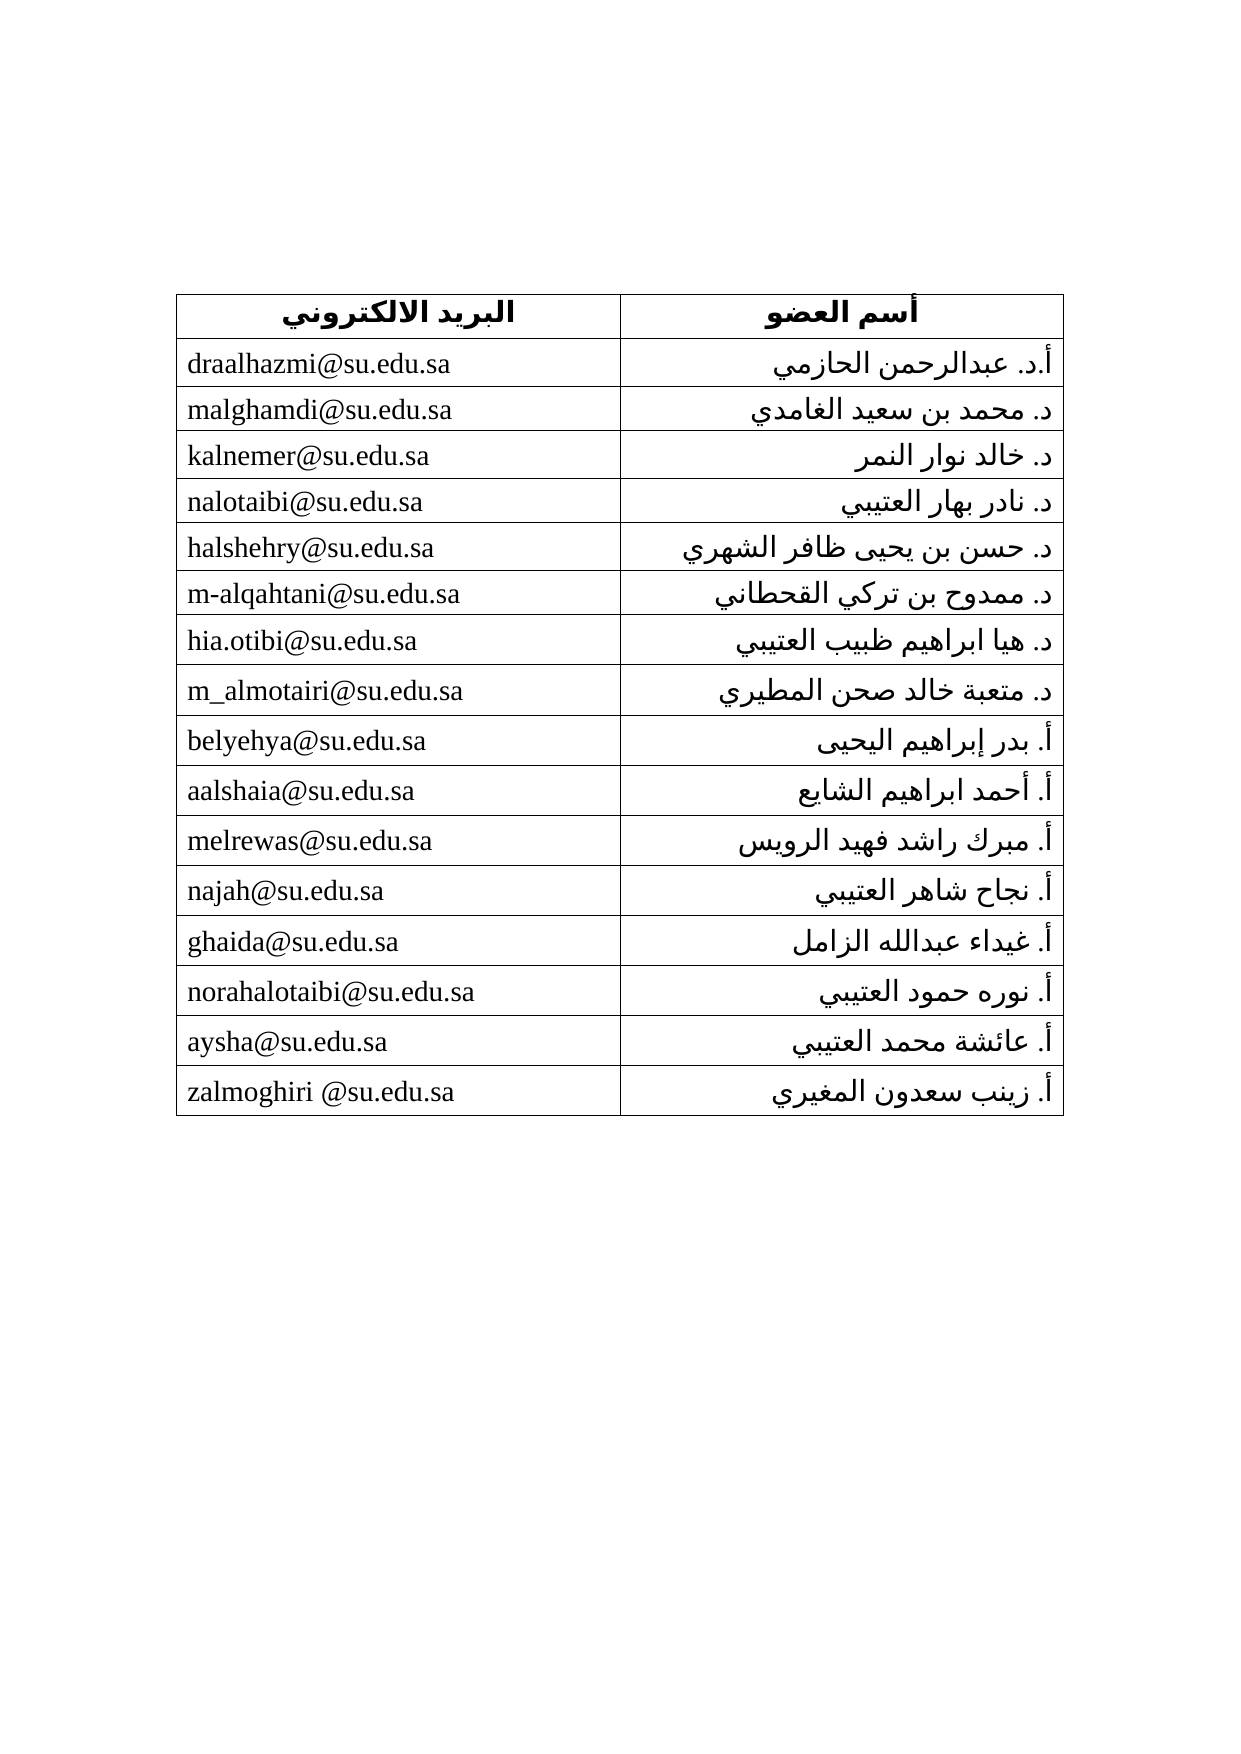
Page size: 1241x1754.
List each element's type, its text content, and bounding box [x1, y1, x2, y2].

table_cell kalnemer@su.edu.sa [177, 431, 620, 478]
table_cell د. محمد بن سعيد الغامدي [621, 387, 1063, 430]
table_cell أ. عائشة محمد العتيبي [621, 1016, 1063, 1065]
table_cell أ. نجاح شاهر العتيبي [621, 866, 1063, 915]
table_cell د. متعبة خالد صحن المطيري [621, 665, 1063, 714]
table_header البريد الالكتروني [177, 295, 620, 338]
table_cell draalhazmi@su.edu.sa [177, 339, 620, 386]
table_cell najah@su.edu.sa [177, 866, 620, 915]
table_cell melrewas@su.edu.sa [177, 816, 620, 865]
table_cell أ. زينب سعدون المغيري [621, 1066, 1063, 1115]
table_cell أ. نوره حمود العتيبي [621, 966, 1063, 1015]
table_cell أ. أحمد ابراهيم الشايع [621, 766, 1063, 815]
table_cell د. هيا ابراهيم ظبيب العتيبي [621, 615, 1063, 664]
table_cell أ. غيداء عبدالله الزامل [621, 916, 1063, 965]
table_cell ghaida@su.edu.sa [177, 916, 620, 965]
table_cell zalmoghiri @su.edu.sa [177, 1066, 620, 1115]
table_cell nalotaibi@su.edu.sa [177, 479, 620, 522]
table_cell malghamdi@su.edu.sa [177, 387, 620, 430]
table_cell aysha@su.edu.sa [177, 1016, 620, 1065]
table_cell hia.otibi@su.edu.sa [177, 615, 620, 664]
table_cell أ. بدر إبراهيم اليحيى [621, 716, 1063, 764]
table_cell د. خالد نوار النمر [621, 431, 1063, 478]
table_cell د. نادر بهار العتيبي [621, 479, 1063, 522]
table_cell أ. مبرك راشد فهيد الرويس [621, 816, 1063, 865]
table_cell norahalotaibi@su.edu.sa [177, 966, 620, 1015]
table_cell aalshaia@su.edu.sa [177, 766, 620, 815]
table_cell halshehry@su.edu.sa [177, 523, 620, 570]
table_cell m-alqahtani@su.edu.sa [177, 571, 620, 614]
table_cell belyehya@su.edu.sa [177, 716, 620, 764]
table_cell m_almotairi@su.edu.sa [177, 665, 620, 714]
table_header أسم العضو [621, 295, 1063, 338]
table_cell د. ممدوح بن تركي القحطاني [621, 571, 1063, 614]
table_cell أ.د. عبدالرحمن الحازمي [621, 339, 1063, 386]
table_cell د. حسن بن يحيى ظافر الشهري [621, 523, 1063, 570]
